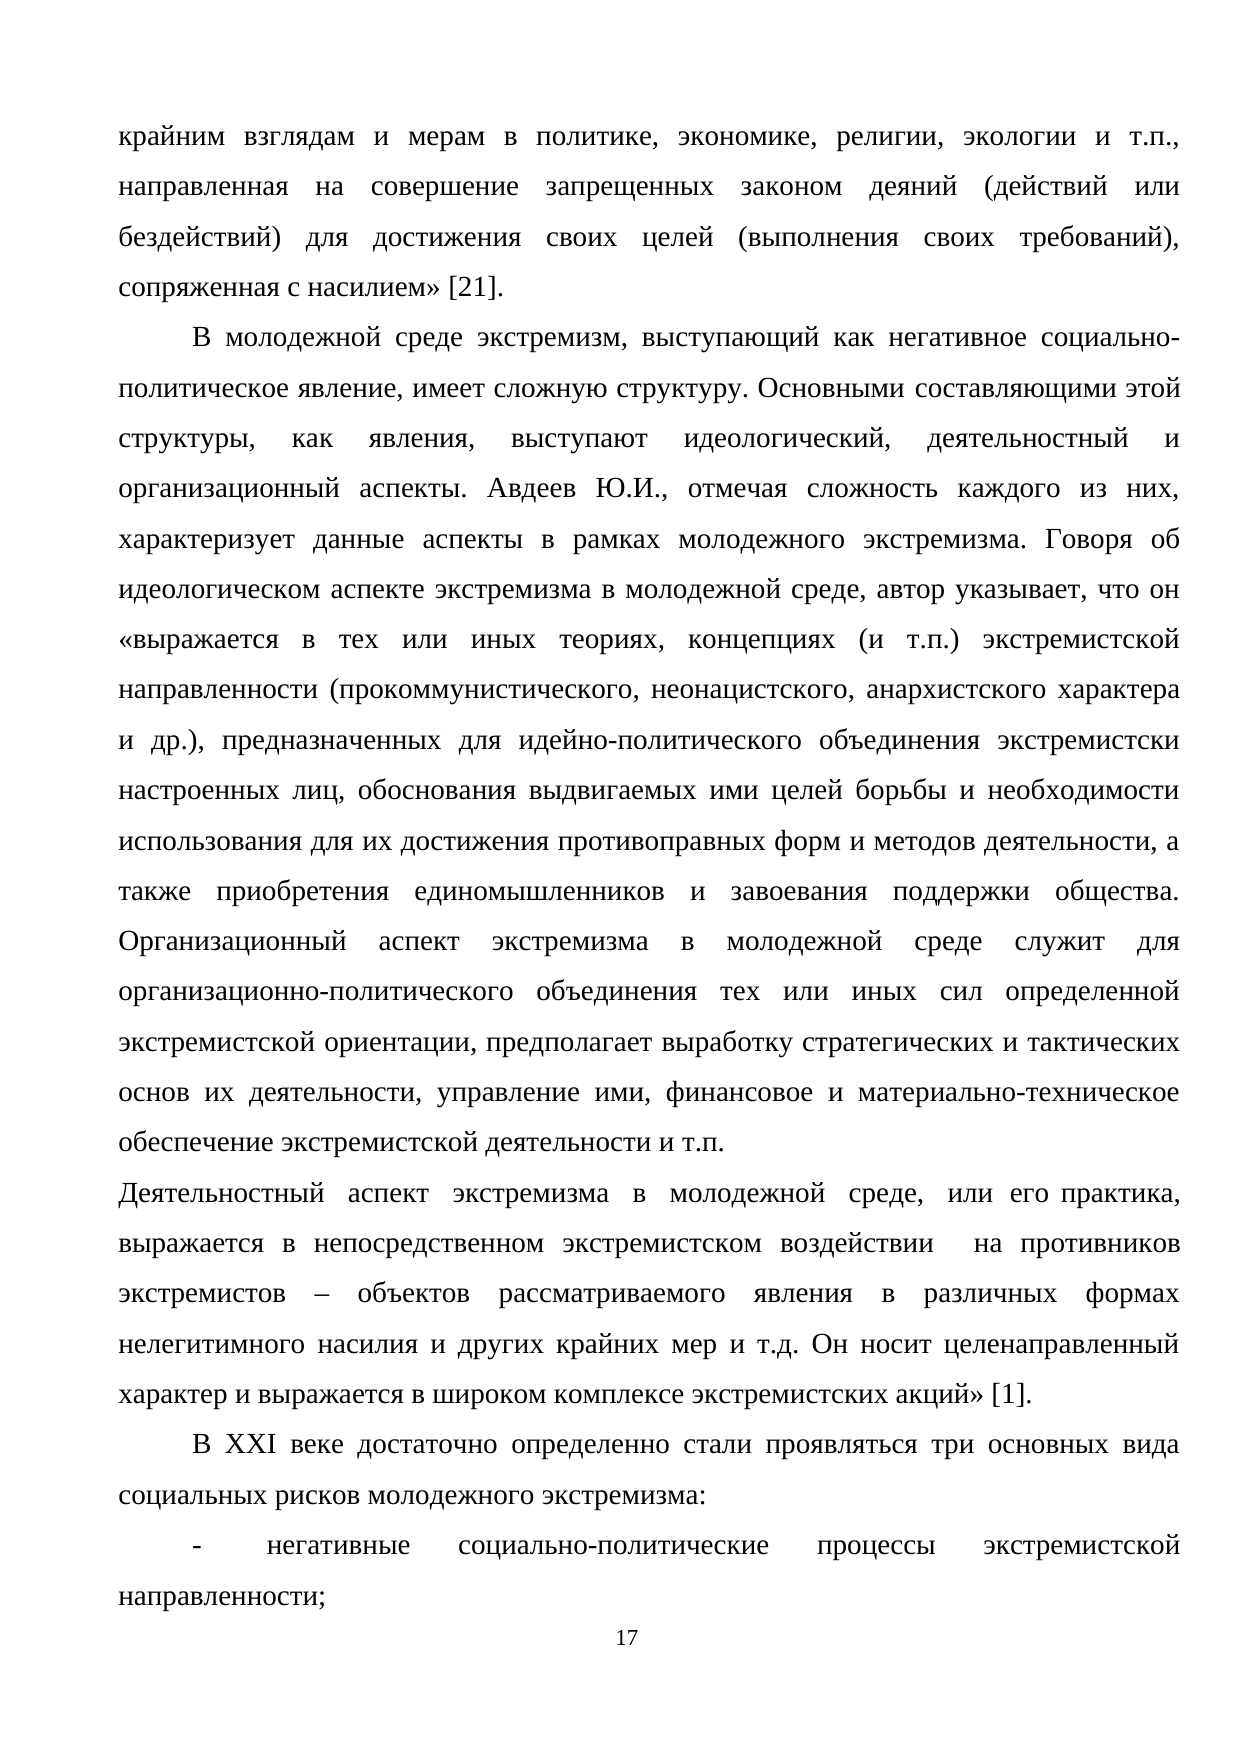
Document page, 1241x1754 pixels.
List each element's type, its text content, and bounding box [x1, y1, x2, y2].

text Деятельностный аспект экстремизма в молодежной среде, или его практика, выражается в непосредственном экстремистском воздействии на противников экстремистов – объектов рассматриваемого явления в различных формах нелегитимного насилия и других крайних мер и т.д. Он носит целенаправленный характер и выражается в широком комплексе экстремистских акций» [1]. [118, 1175, 1181, 1410]
list негативные социально-политические процессы экстремистской направленности; [118, 1527, 1181, 1611]
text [118, 118, 1181, 303]
text В молодежной среде экстремизм, выступающий как негативное социально-политическое явление, имеет сложную структуру. Основными составляющими этой структуры, как явления, выступают идеологический, деятельностный и организационный аспекты. Авдеев Ю.И., отмечая сложность каждого из них, характеризует данные аспекты в рамках молодежного экстремизма. Говоря об идеологическом аспекте экстремизма в молодежной среде, автор указывает, что он «выражается в тех или иных теориях, концепциях (и т.п.) экстремистской направленности (прокоммунистического, неонацистского, анархистского характера и др.), предназначенных для идейно-политического объединения экстремистски настроенных лиц, обоснования выдвигаемых ими целей борьбы и необходимости использования для их достижения противоправных форм и методов деятельности, а также приобретения единомышленников и завоевания поддержки общества. Организационный аспект экстремизма в молодежной среде служит для организационно-политического объединения тех или иных сил определенной экстремистской ориентации, предполагает выработку стратегических и тактических основ их деятельности, управление ими, финансовое и материально-техническое обеспечение экстремистской деятельности и т.п. [118, 319, 1181, 1158]
text В ХХI веке достаточно определенно стали проявляться три основных вида социальных рисков молодежного экстремизма: [118, 1426, 1181, 1510]
